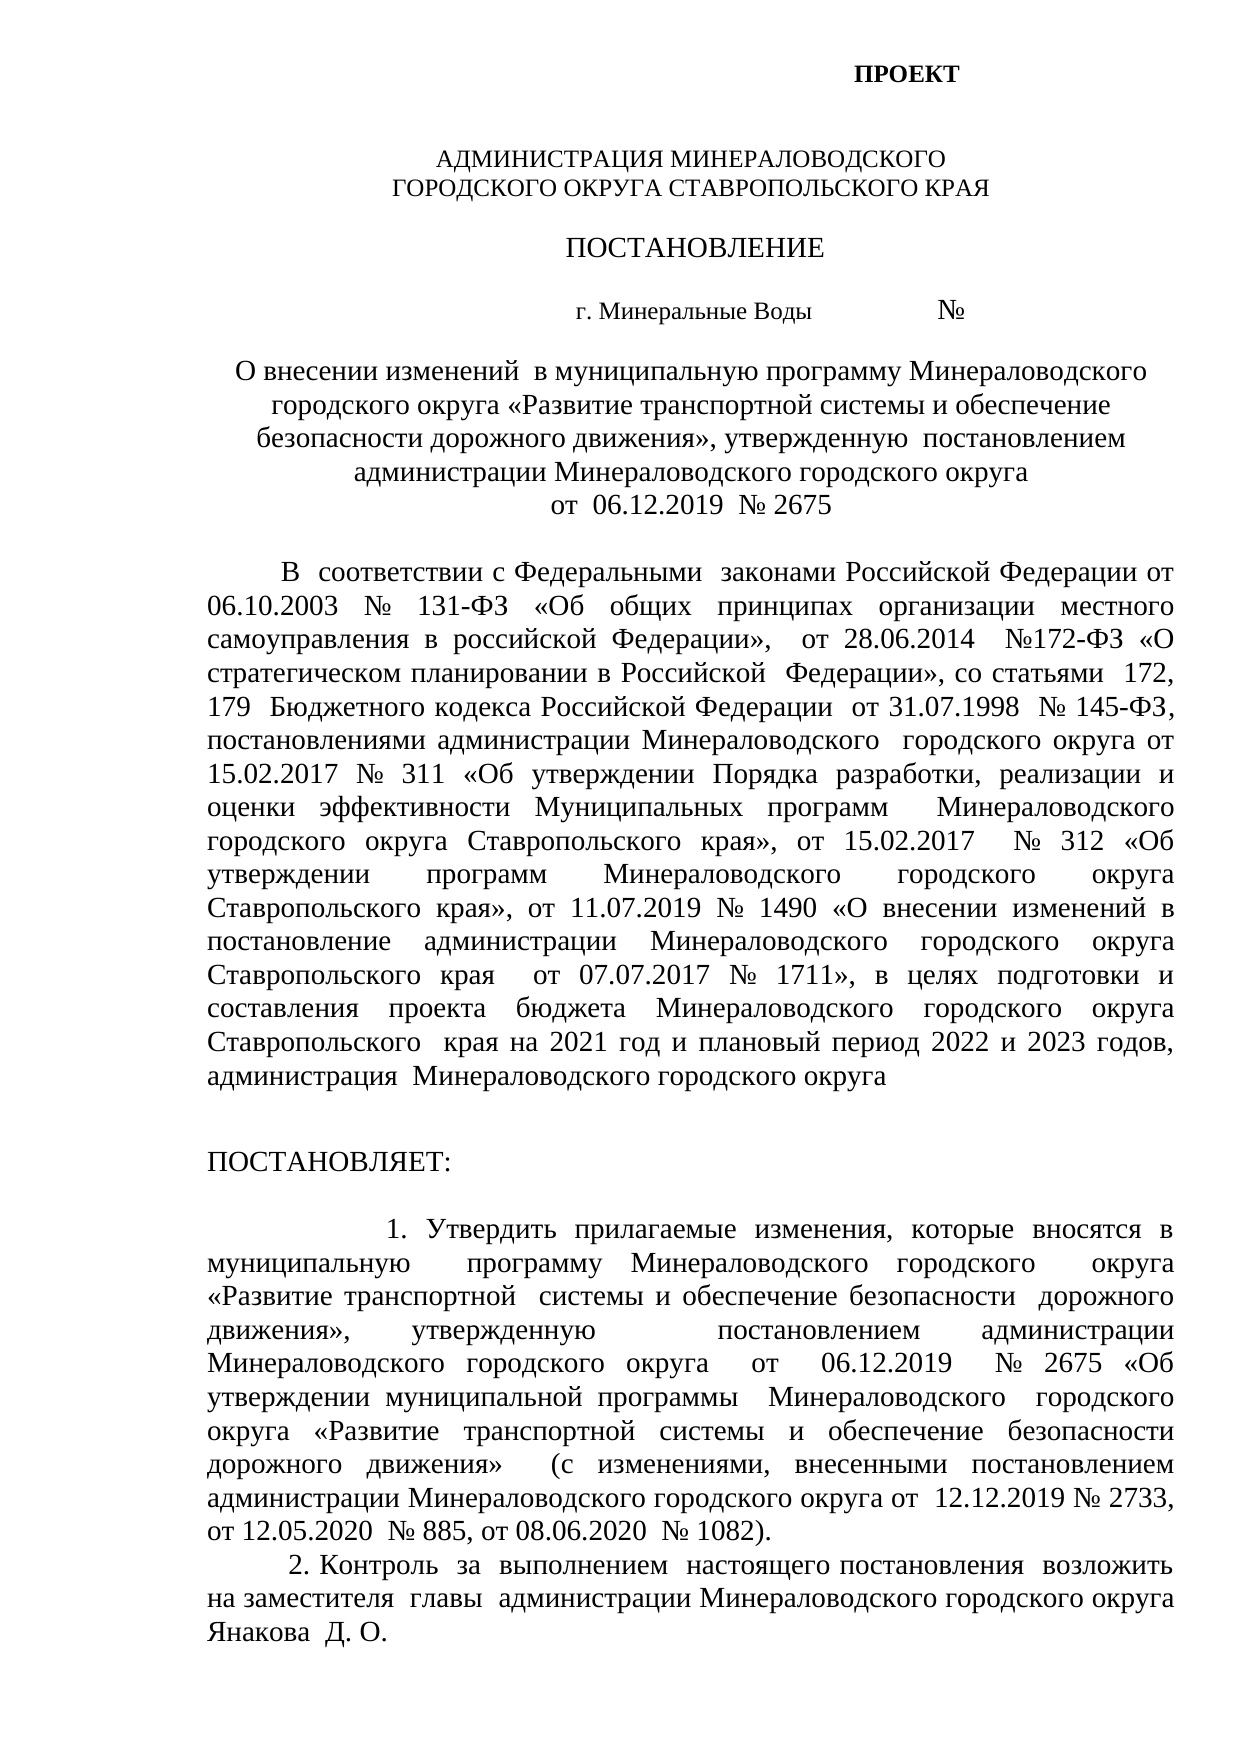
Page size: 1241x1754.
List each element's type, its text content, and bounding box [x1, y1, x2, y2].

text 2. Контроль за выполнением настоящего постановления возложить на заместителя главы администрации Минераловодского городского округа Янакова Д. О. [207, 1547, 1175, 1647]
text АДМИНИСТРАЦИЯ МИНЕРАЛОВОДСКОГО [207, 144, 1175, 173]
text г. Минеральные Воды № [207, 292, 1175, 325]
text ПОСТАНОВЛЕНИЕ [207, 230, 1175, 264]
text ГОРОДСКОГО ОКРУГА СТАВРОПОЛЬСКОГО КРАЯ [207, 173, 1175, 201]
text В соответствии с Федеральными законами Российской Федерации от 06.10.2003 № 131-ФЗ «Об общих принципах организации местного самоуправления в российской Федерации», от 28.06.2014 №172-ФЗ «О стратегическом планировании в Российской Федерации», со статьями 172, 179 Бюджетного кодекса Российской Федерации от 31.07.1998 № 145-ФЗ, постановлениями администрации Минераловодского городского округа от 15.02.2017 № 311 «Об утверждении Порядка разработки, реализации и оценки эффективности Муниципальных программ Минераловодского городского округа Ставропольского края», от 15.02.2017 № 312 «Об утверждении программ Минераловодского городского округа Ставропольского края», от 11.07.2019 № 1490 «О внесении изменений в постановление администрации Минераловодского городского округа Ставропольского края от 07.07.2017 № 1711», в целях подготовки и составления проекта бюджета Минераловодского городского округа Ставропольского края на 2021 год и плановый период 2022 и 2023 годов, администрация Минераловодского городского округа [207, 554, 1175, 1091]
text О внесении изменений в муниципальную программу Минераловодского городского округа «Развитие транспортной системы и обеспечение безопасности дорожного движения», утвержденную постановлением администрации Минераловодского городского округа [207, 353, 1175, 487]
text ПОСТАНОВЛЯЕТ: [207, 1144, 1175, 1178]
text 1. Утвердить прилагаемые изменения, которые вносятся в муниципальную программу Минераловодского городского округа «Развитие транспортной системы и обеспечение безопасности дорожного движения», утвержденную постановлением администрации Минераловодского городского округа от 06.12.2019 № 2675 «Об утверждении муниципальной программы Минераловодского городского округа «Развитие транспортной системы и обеспечение безопасности дорожного движения» (с изменениями, внесенными постановлением администрации Минераловодского городского округа от 12.12.2019 № 2733, от 12.05.2020 № 885, от 08.06.2020 № 1082). [207, 1211, 1175, 1547]
text от 06.12.2019 № 2675 [207, 487, 1175, 521]
text ПРОЕКТ [207, 59, 1175, 88]
